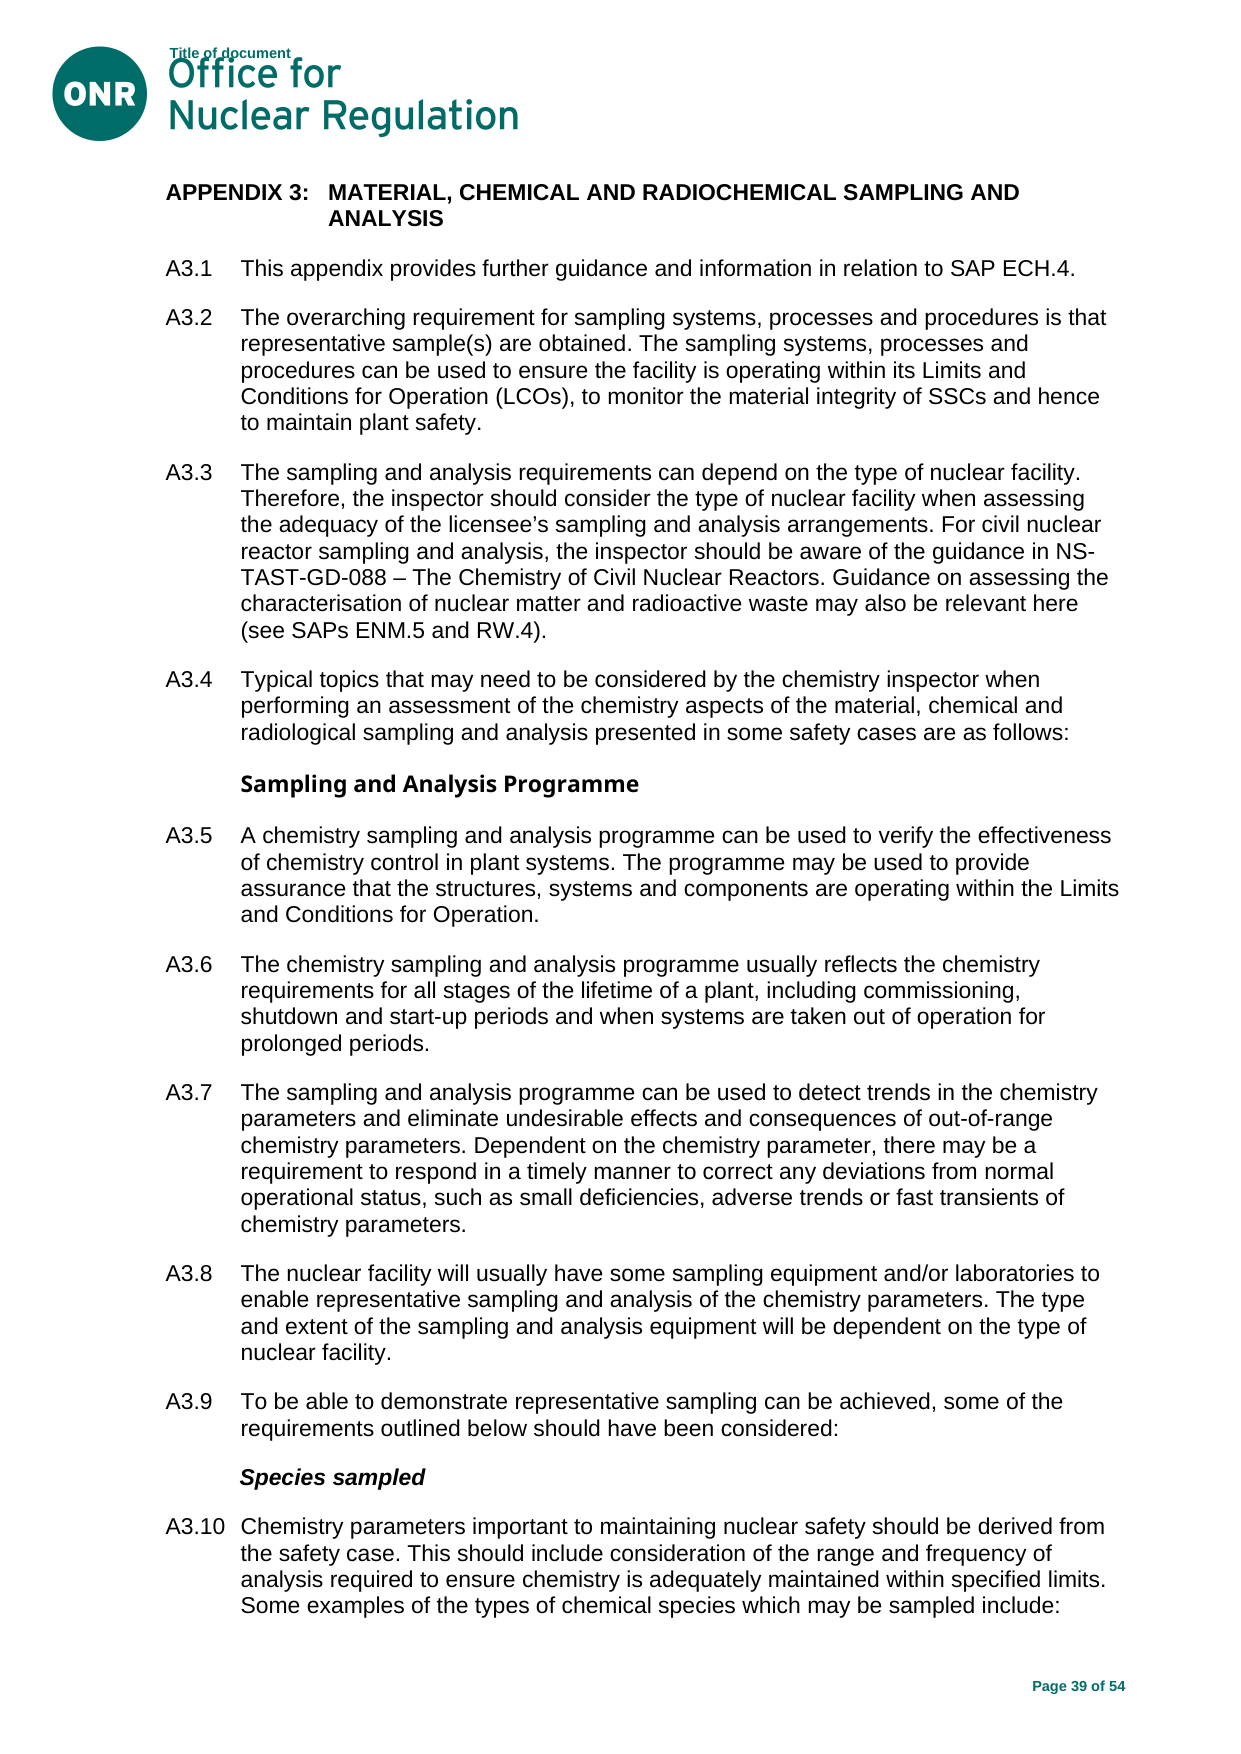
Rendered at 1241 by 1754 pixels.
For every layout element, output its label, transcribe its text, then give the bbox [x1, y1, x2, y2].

text To be able to demonstrate representative sampling can be achieved, some of the requirements outlined below should have been considered: [165, 1388, 1122, 1441]
text The sampling and analysis requirements can depend on the type of nuclear facility. Therefore, the inspector should consider the type of nuclear facility when assessing the adequacy of the licensee’s sampling and analysis arrangements. For civil nuclear reactor sampling and analysis, the inspector should be aware of the guidance in NS-TAST-GD-088 – The Chemistry of Civil Nuclear Reactors. Guidance on assessing the characterisation of nuclear matter and radioactive waste may also be relevant here (see SAPs ENM.5 and RW.4). [165, 459, 1122, 643]
text The nuclear facility will usually have some sampling equipment and/or laboratories to enable representative sampling and analysis of the chemistry parameters. The type and extent of the sampling and analysis equipment will be dependent on the type of nuclear facility. [165, 1260, 1122, 1365]
picture [47, 41, 565, 143]
text The overarching requirement for sampling systems, processes and procedures is that representative sample(s) are obtained. The sampling systems, processes and procedures can be used to ensure the facility is operating within its Limits and Conditions for Operation (LCOs), to monitor the material integrity of SSCs and hence to maintain plant safety. [165, 304, 1122, 436]
text APPENDIX 3: MATERIAL, CHEMICAL AND RADIOCHEMICAL SAMPLING AND ANALYSIS [165, 179, 1122, 232]
text This appendix provides further guidance and information in relation to SAP ECH.4. [165, 255, 1122, 281]
subtitle Sampling and Analysis Programme [240, 768, 1122, 799]
text Typical topics that may need to be considered by the chemistry inspector when performing an assessment of the chemistry aspects of the material, chemical and radiological sampling and analysis presented in some safety cases are as follows: [165, 666, 1122, 745]
text The chemistry sampling and analysis programme usually reflects the chemistry requirements for all stages of the lifetime of a plant, including commissioning, shutdown and start-up periods and when systems are taken out of operation for prolonged periods. [165, 951, 1122, 1056]
text Chemistry parameters important to maintaining nuclear safety should be derived from the safety case. This should include consideration of the range and frequency of analysis required to ensure chemistry is adequately maintained within specified limits. Some examples of the types of chemical species which may be sampled include: [165, 1513, 1122, 1618]
text A chemistry sampling and analysis programme can be used to verify the effectiveness of chemistry control in plant systems. The programme may be used to provide assurance that the structures, systems and components are operating within the Limits and Conditions for Operation. [165, 822, 1122, 928]
text The sampling and analysis programme can be used to detect trends in the chemistry parameters and eliminate undesirable effects and consequences of out-of-range chemistry parameters. Dependent on the chemistry parameter, there may be a requirement to respond in a timely manner to correct any deviations from normal operational status, such as small deficiencies, adverse trends or fast transients of chemistry parameters. [165, 1079, 1122, 1237]
subtitle Species sampled [239, 1464, 1122, 1490]
